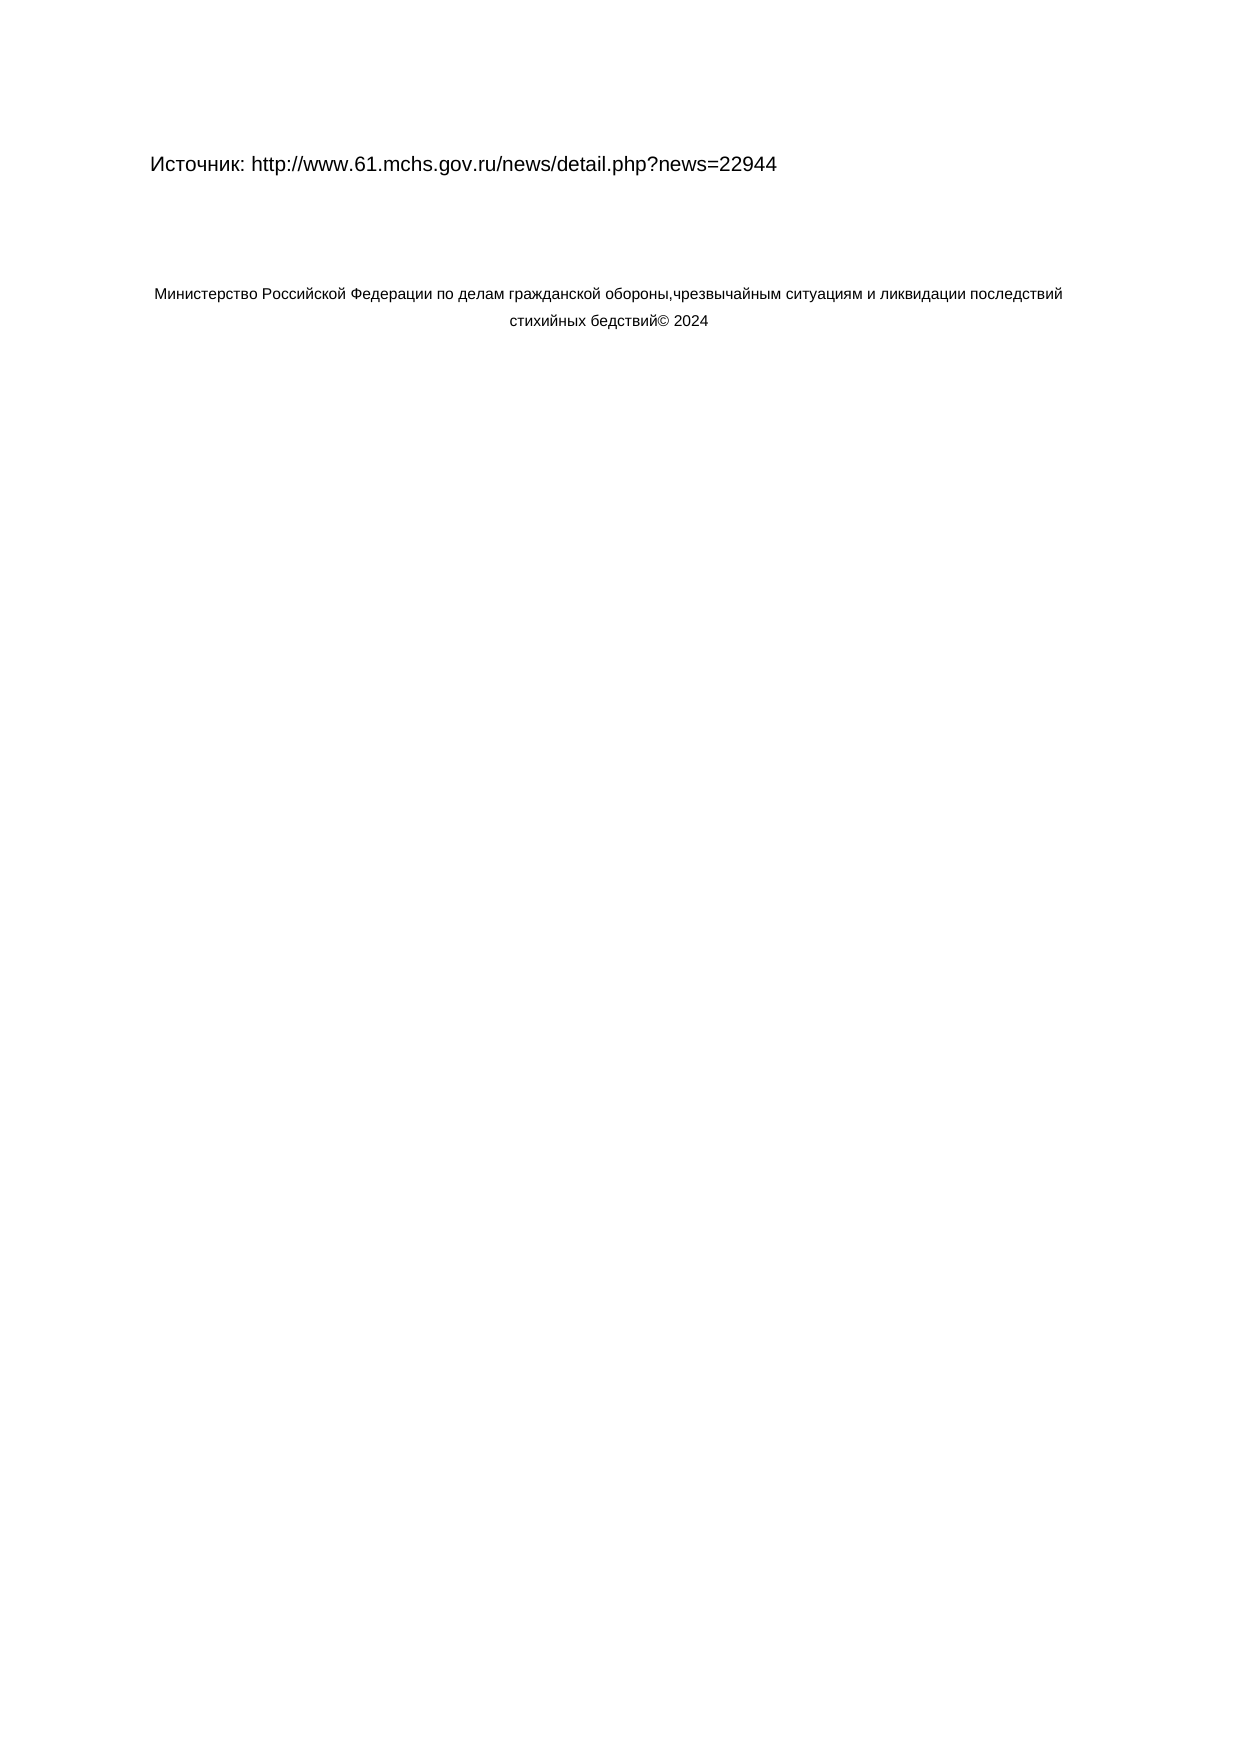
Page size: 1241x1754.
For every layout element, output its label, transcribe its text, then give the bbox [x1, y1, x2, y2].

table_cell Министерство Российской Федерации по делам гражданской обороны,чрезвычайным ситуациям и ликвидации последствий стихийных бедствий© 2024 [140, 284, 1078, 366]
